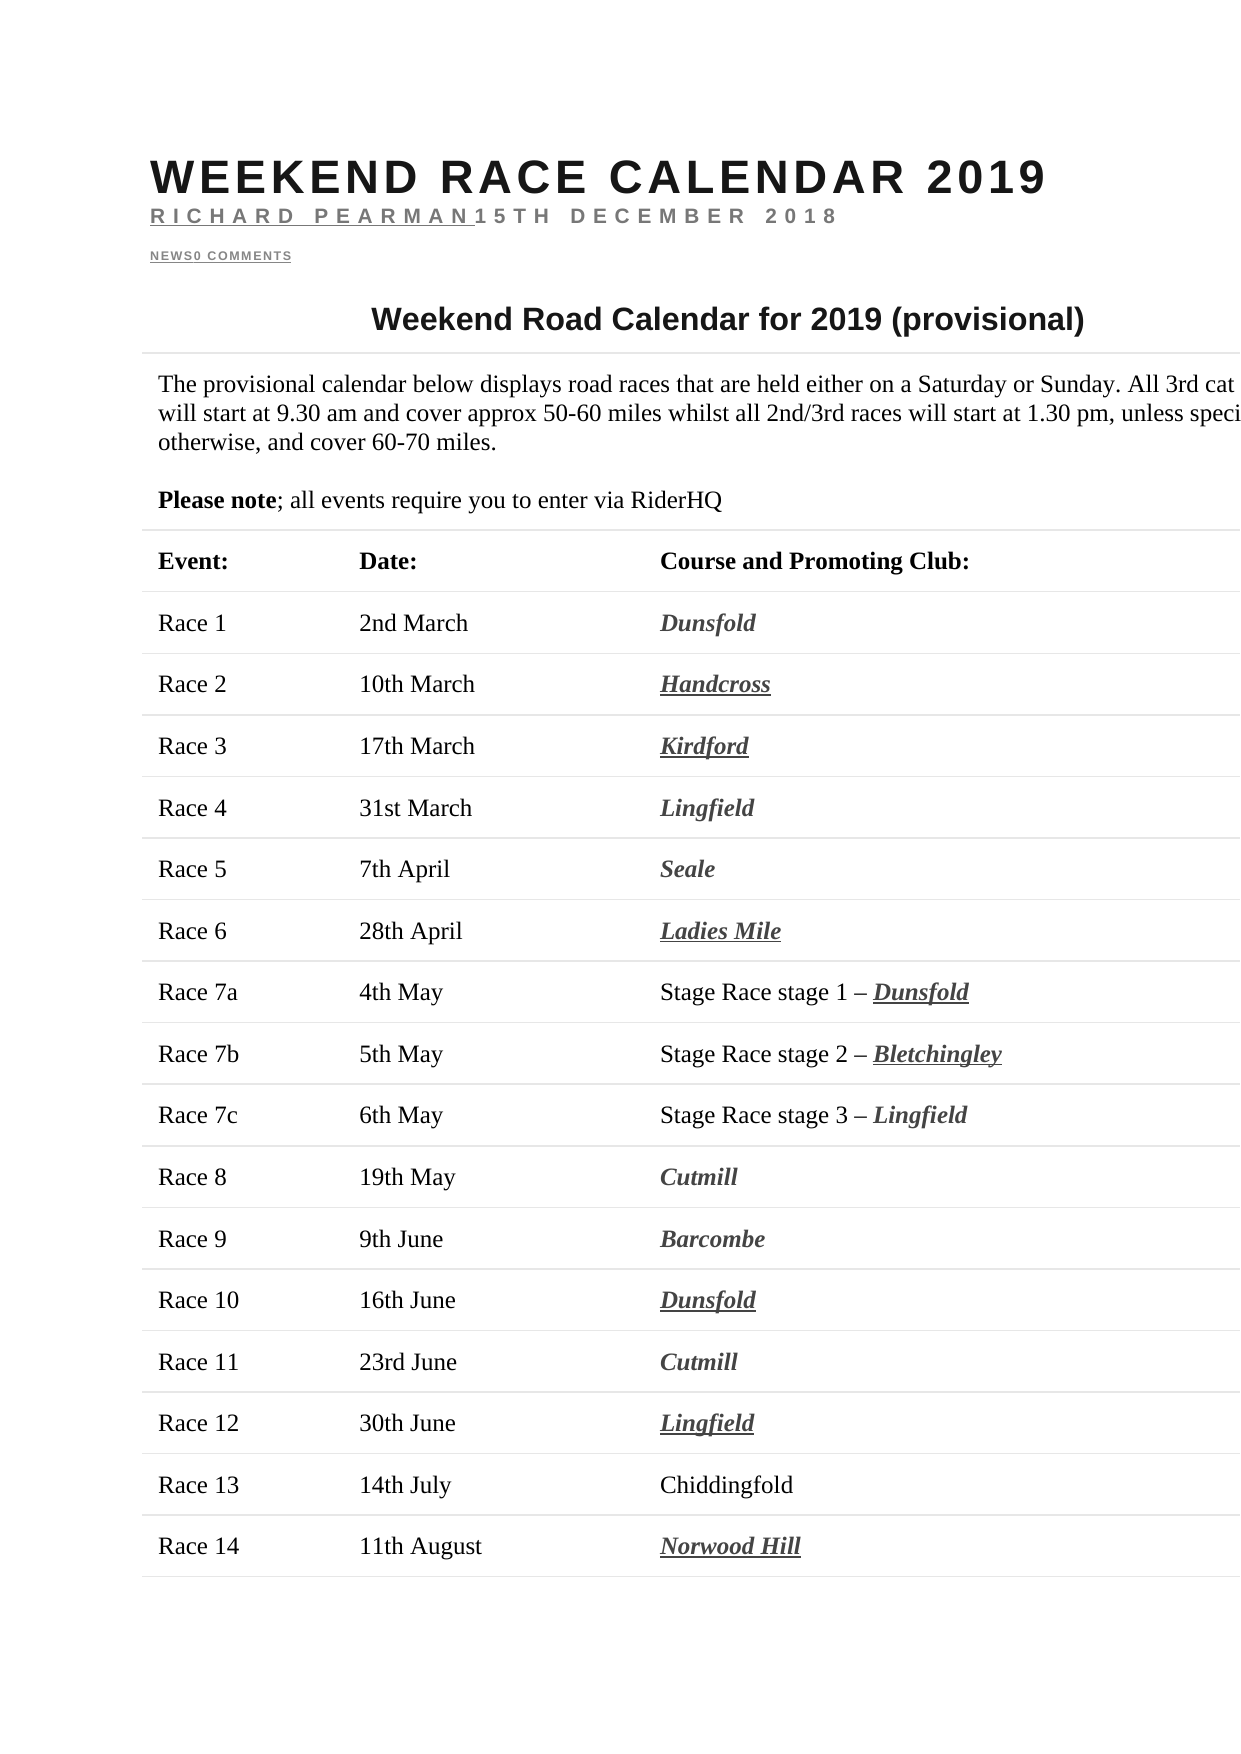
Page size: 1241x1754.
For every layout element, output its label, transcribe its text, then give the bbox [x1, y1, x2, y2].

text NEWS0 COMMENTS [150, 249, 1090, 263]
table_cell 7th April [344, 839, 644, 899]
table_cell 19th May [344, 1147, 644, 1206]
table_cell Race 7a [142, 962, 343, 1022]
table_cell Event: [142, 531, 343, 591]
text WEEKEND RACE CALENDAR 2019 [150, 150, 1090, 204]
table_cell 4th May [344, 962, 644, 1022]
table_header Weekend Road Calendar for 2019 (provisional) [142, 284, 1240, 352]
table_cell Barcombe [644, 1208, 1240, 1268]
table_cell Course and Promoting Club: [644, 531, 1240, 591]
table_cell Race 8 [142, 1147, 343, 1206]
table_cell Race 1 [142, 592, 343, 652]
table_cell 14th July [344, 1454, 644, 1514]
table_cell Race 11 [142, 1331, 343, 1391]
table_cell Race 10 [142, 1270, 343, 1329]
table_cell 5th May [344, 1023, 644, 1083]
table_cell 6th May [344, 1085, 644, 1145]
table_cell Race 9 [142, 1208, 343, 1268]
table_cell Lingfield [644, 1393, 1240, 1453]
table_cell Race 4 [142, 777, 343, 837]
table_cell Race 2 [142, 654, 343, 714]
table_cell 17th March [344, 716, 644, 776]
table_cell 11th August [344, 1516, 644, 1576]
table_cell Race 13 [142, 1454, 343, 1514]
table_cell Race 7c [142, 1085, 343, 1145]
table_cell Race 3 [142, 716, 343, 776]
table_cell Stage Race stage 3 – Lingfield [644, 1085, 1240, 1145]
table_cell Dunsfold [644, 1270, 1240, 1329]
table_cell Cutmill [644, 1331, 1240, 1391]
table_cell Race 5 [142, 839, 343, 899]
table_cell Chiddingfold [644, 1454, 1240, 1514]
table_cell Stage Race stage 2 – Bletchingley [644, 1023, 1240, 1083]
table_cell 16th June [344, 1270, 644, 1329]
table_cell 10th March [344, 654, 644, 714]
table_cell 28th April [344, 900, 644, 960]
table_cell Race 7b [142, 1023, 343, 1083]
text RICHARD PEARMAN15TH DECEMBER 2018 [150, 204, 1090, 228]
table_cell Ladies Mile [644, 900, 1240, 960]
table_cell 31st March [344, 777, 644, 837]
table_cell 23rd June [344, 1331, 644, 1391]
table_cell 9th June [344, 1208, 644, 1268]
table_cell Date: [344, 531, 644, 591]
table_cell Race 6 [142, 900, 343, 960]
table_cell Dunsfold [644, 592, 1240, 652]
table_cell The provisional calendar below displays road races that are held either on a Saturday or Sunday. All 3rd cat races will start at 9.30 am and cover approx 50-60 miles whilst all 2nd/3rd races will start at 1.30 pm, unless specified otherwise, and cover 60-70 miles. Please note; all events require you to enter via RiderHQ [142, 354, 1240, 529]
table_cell Norwood Hill [644, 1516, 1240, 1576]
table_cell Seale [644, 839, 1240, 899]
table_cell Race 14 [142, 1516, 343, 1576]
table_cell Handcross [644, 654, 1240, 714]
table_cell Stage Race stage 1 – Dunsfold [644, 962, 1240, 1022]
table_cell Race 12 [142, 1393, 343, 1453]
table_cell Cutmill [644, 1147, 1240, 1206]
table_cell Lingfield [644, 777, 1240, 837]
table_cell 30th June [344, 1393, 644, 1453]
table_cell 2nd March [344, 592, 644, 652]
table_cell Kirdford [644, 716, 1240, 776]
